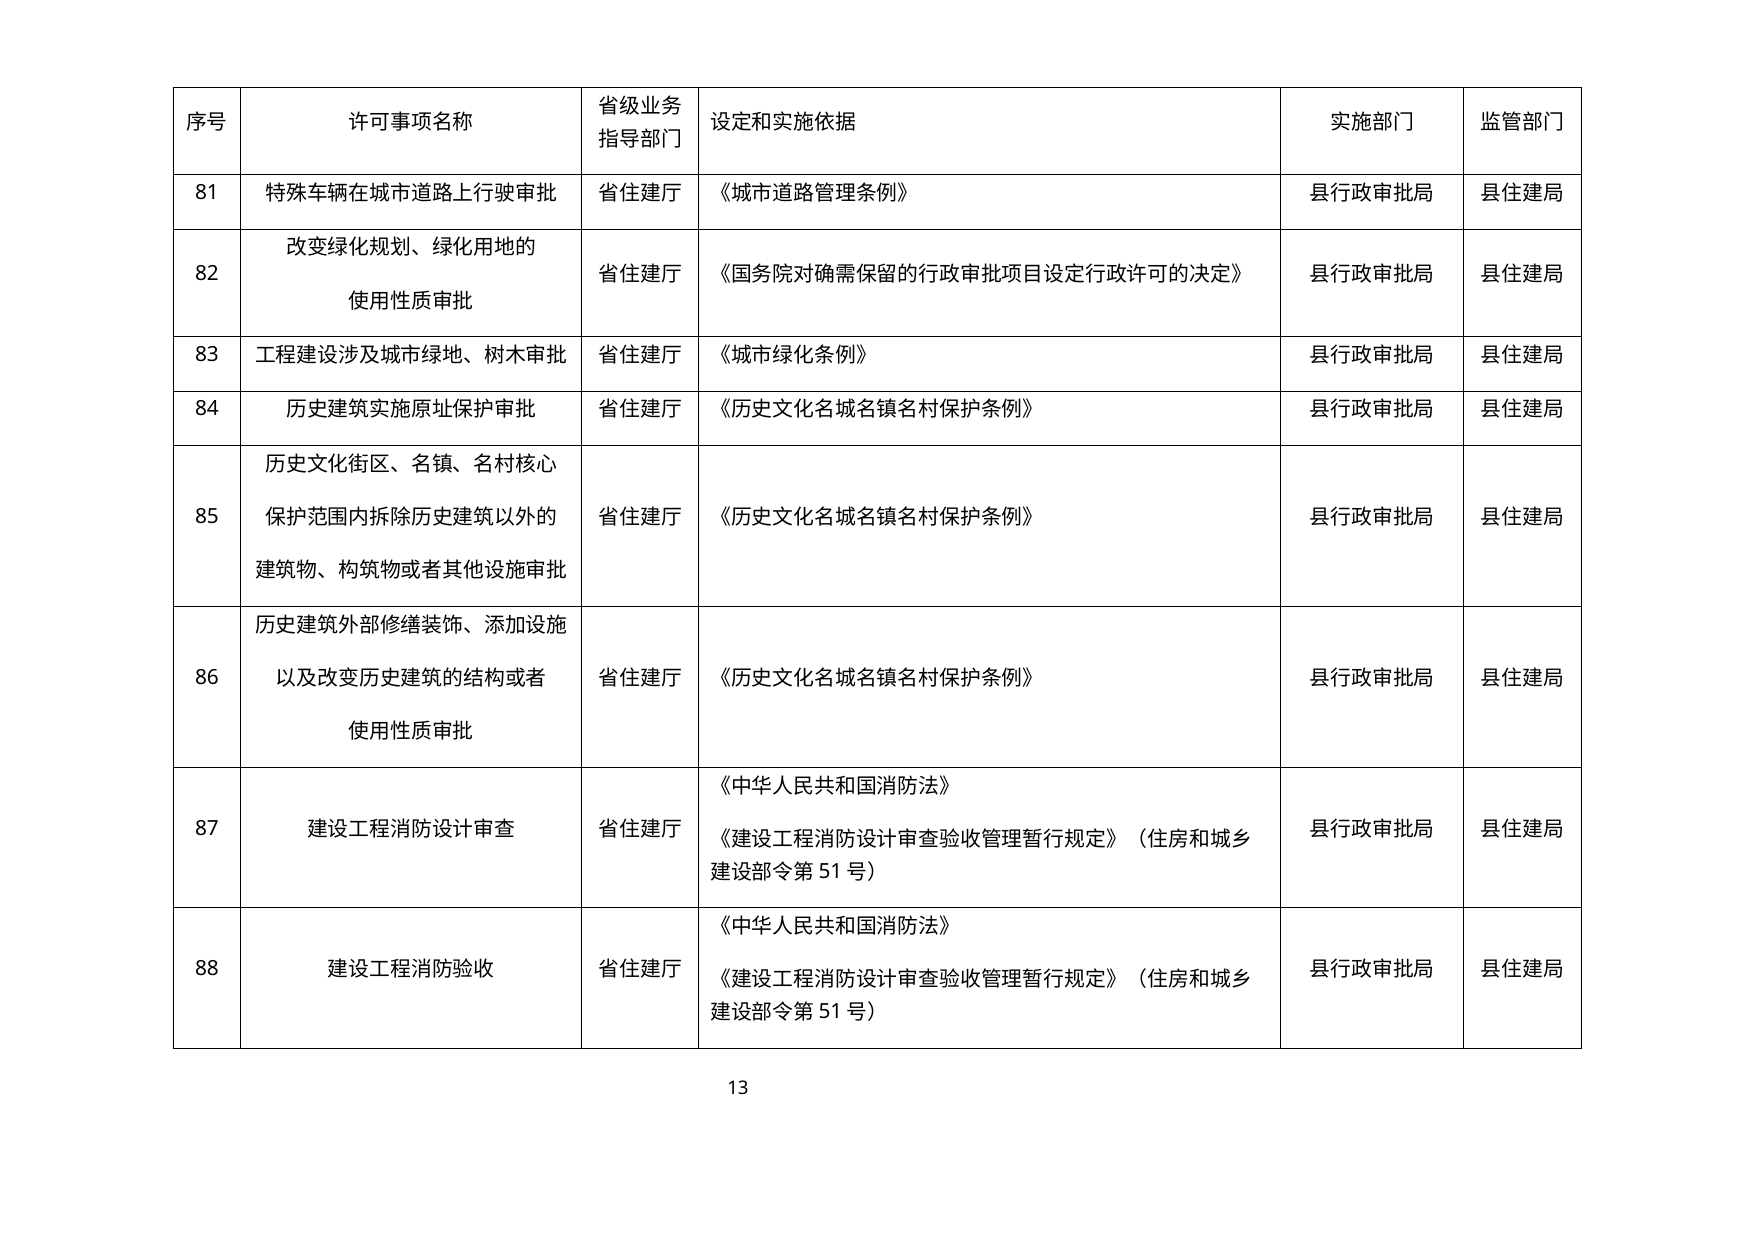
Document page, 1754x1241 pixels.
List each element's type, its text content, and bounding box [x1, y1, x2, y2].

table_cell 县行政审批局 [1281, 230, 1463, 336]
table_cell 《历史文化名城名镇名村保护条例》 [699, 392, 1280, 445]
table_cell 县行政审批局 [1281, 908, 1463, 1047]
table_cell 改变绿化规划、绿化用地的 使用性质审批 [241, 230, 581, 336]
table_cell 历史文化街区、名镇、名村核心 保护范围内拆除历史建筑以外的 建筑物、构筑物或者其他设施审批 [241, 446, 581, 606]
table_cell 《城市道路管理条例》 [699, 175, 1280, 228]
table_cell 省住建厅 [582, 768, 698, 907]
table_header 序号 [174, 88, 240, 174]
table_cell 省住建厅 [582, 175, 698, 228]
table_cell 县住建局 [1464, 230, 1581, 336]
table_cell 85 [174, 446, 240, 606]
table_cell 《中华人民共和国消防法》 《建设工程消防设计审查验收管理暂行规定》（住房和城乡建设部令第51号） [699, 768, 1280, 907]
table_cell 81 [174, 175, 240, 228]
table_cell 《历史文化名城名镇名村保护条例》 [699, 446, 1280, 606]
table_cell 省住建厅 [582, 446, 698, 606]
table_cell 县住建局 [1464, 768, 1581, 907]
table_cell 《国务院对确需保留的行政审批项目设定行政许可的决定》 [699, 230, 1280, 336]
table_header 实施部门 [1281, 88, 1463, 174]
table_header 省级业务指导部门 [582, 88, 698, 174]
table_cell 县住建局 [1464, 392, 1581, 445]
table_cell 历史建筑外部修缮装饰、添加设施 以及改变历史建筑的结构或者 使用性质审批 [241, 607, 581, 767]
table_cell 87 [174, 768, 240, 907]
table_header 许可事项名称 [241, 88, 581, 174]
table_cell 县住建局 [1464, 446, 1581, 606]
table_cell 建设工程消防验收 [241, 908, 581, 1047]
table_cell 83 [174, 337, 240, 391]
table_cell 84 [174, 392, 240, 445]
table_cell 县行政审批局 [1281, 446, 1463, 606]
table_cell 历史建筑实施原址保护审批 [241, 392, 581, 445]
table_cell 《城市绿化条例》 [699, 337, 1280, 391]
table_cell 县行政审批局 [1281, 337, 1463, 391]
table_cell 86 [174, 607, 240, 767]
table_cell 省住建厅 [582, 392, 698, 445]
table_cell 88 [174, 908, 240, 1047]
table_cell 县行政审批局 [1281, 607, 1463, 767]
table_cell 县行政审批局 [1281, 392, 1463, 445]
table_cell 省住建厅 [582, 230, 698, 336]
table_cell 工程建设涉及城市绿地、树木审批 [241, 337, 581, 391]
table_cell 县住建局 [1464, 908, 1581, 1047]
table_cell 县住建局 [1464, 337, 1581, 391]
table_cell 《中华人民共和国消防法》 《建设工程消防设计审查验收管理暂行规定》（住房和城乡建设部令第51号） [699, 908, 1280, 1047]
table_cell 县住建局 [1464, 175, 1581, 228]
table_cell 特殊车辆在城市道路上行驶审批 [241, 175, 581, 228]
table_cell 县行政审批局 [1281, 175, 1463, 228]
table_cell 《历史文化名城名镇名村保护条例》 [699, 607, 1280, 767]
table_cell 县行政审批局 [1281, 768, 1463, 907]
table_cell 建设工程消防设计审查 [241, 768, 581, 907]
table_cell 省住建厅 [582, 337, 698, 391]
table_header 设定和实施依据 [699, 88, 1280, 174]
table_header 监管部门 [1464, 88, 1581, 174]
table_cell 省住建厅 [582, 908, 698, 1047]
table_cell 省住建厅 [582, 607, 698, 767]
table_cell 82 [174, 230, 240, 336]
table_cell 县住建局 [1464, 607, 1581, 767]
